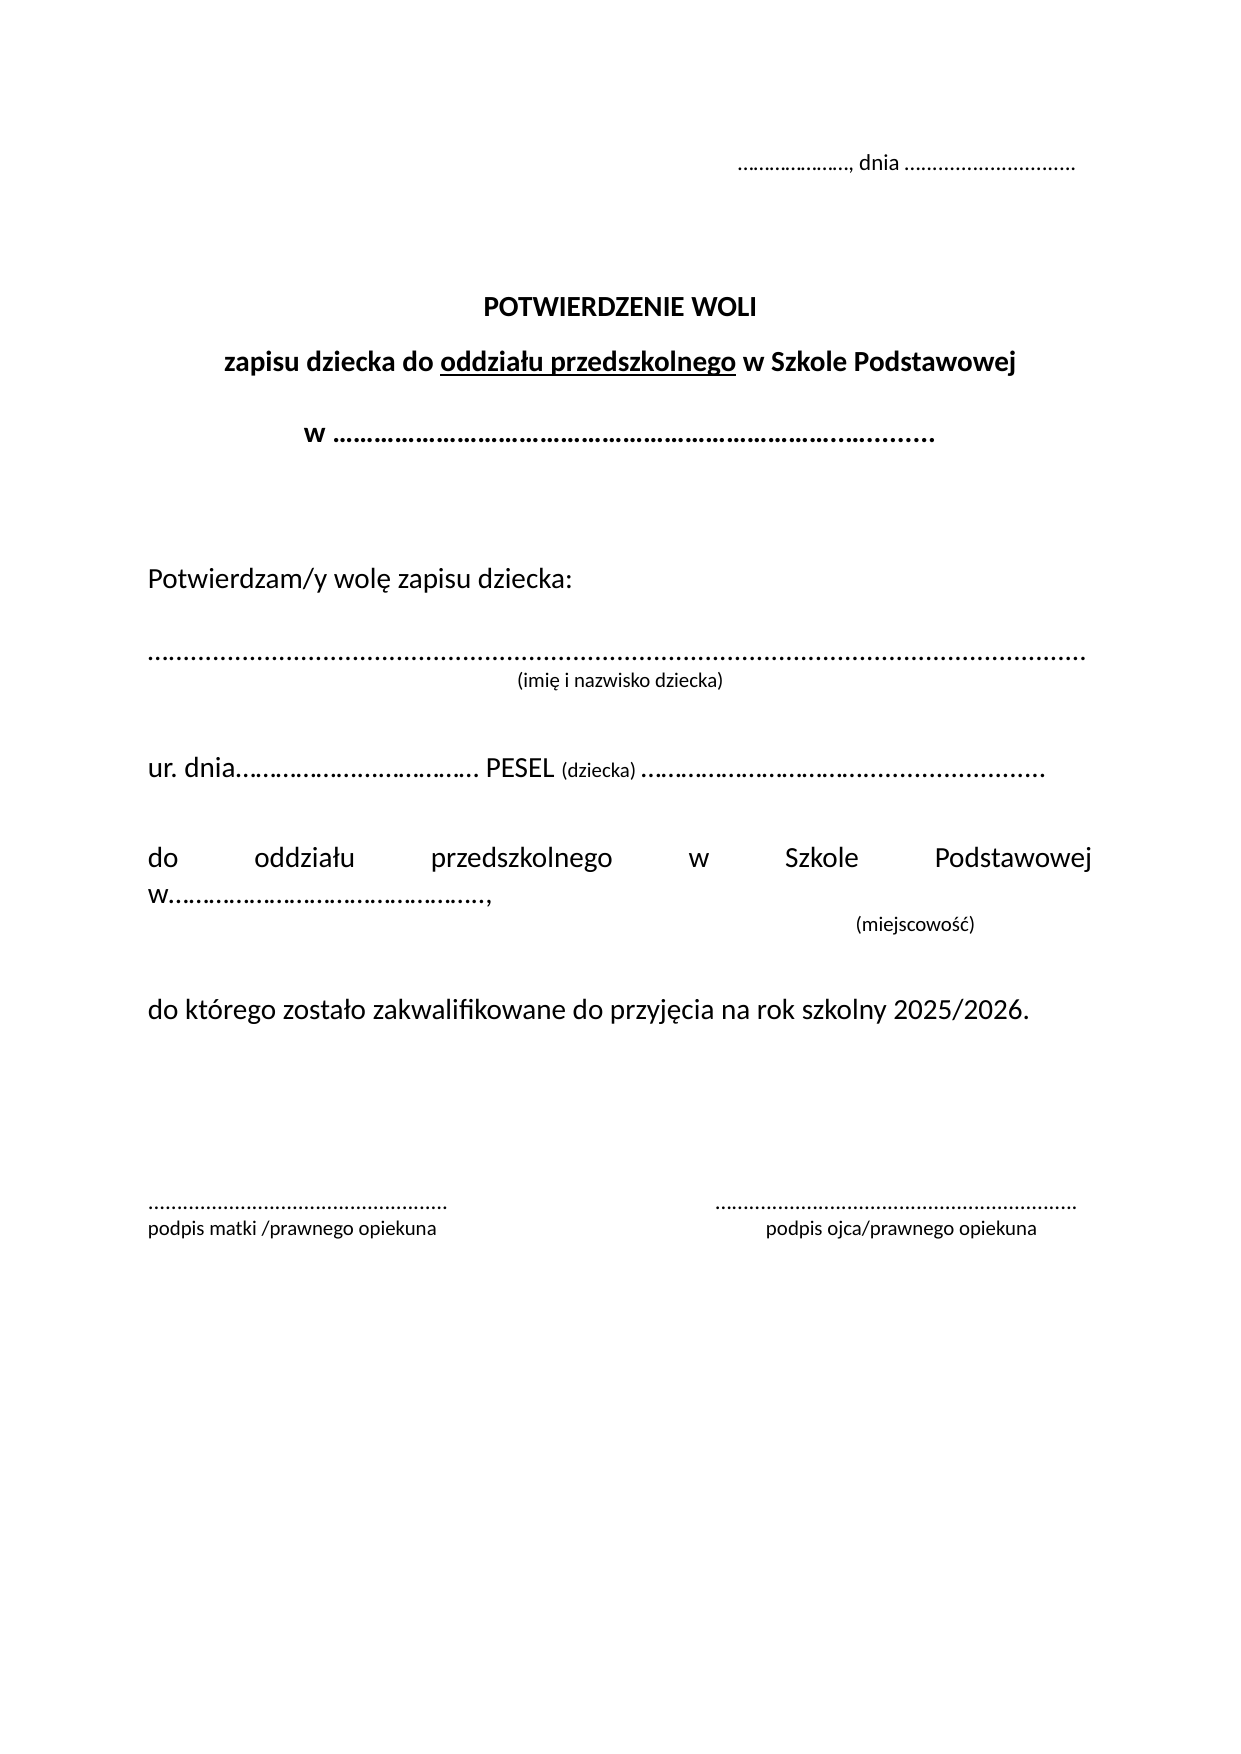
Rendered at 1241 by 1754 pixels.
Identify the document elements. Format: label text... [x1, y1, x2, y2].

text …............................................................................................................................. [148, 632, 1093, 667]
text do którego zostało zakwalifikowane do przyjęcia na rok szkolny 2025/2026. [148, 991, 1093, 1027]
text podpis matki /prawnego opiekuna podpis ojca/prawnego opiekuna [148, 1215, 1093, 1240]
text (imię i nazwisko dziecka) [148, 667, 1093, 693]
text …………………, dnia …........................... [664, 148, 1093, 176]
text zapisu dziecka do oddziału przedszkolnego w Szkole Podstawowej [148, 343, 1093, 379]
text ur. dnia………………...…………… PESEL (dziecka) ……………………………......................... [148, 749, 1093, 784]
text .................................................... …............................................................ [148, 1187, 1093, 1215]
text do oddziału przedszkolnego w Szkole Podstawowej w……………………………………….., [148, 839, 1093, 911]
text POTWIERDZENIE WOLI [148, 288, 1093, 324]
text Potwierdzam/y wolę zapisu dziecka: [148, 560, 1093, 596]
text (miejscowość) [664, 911, 1093, 936]
text w ………………………………………………………………..…......... [148, 414, 1093, 450]
